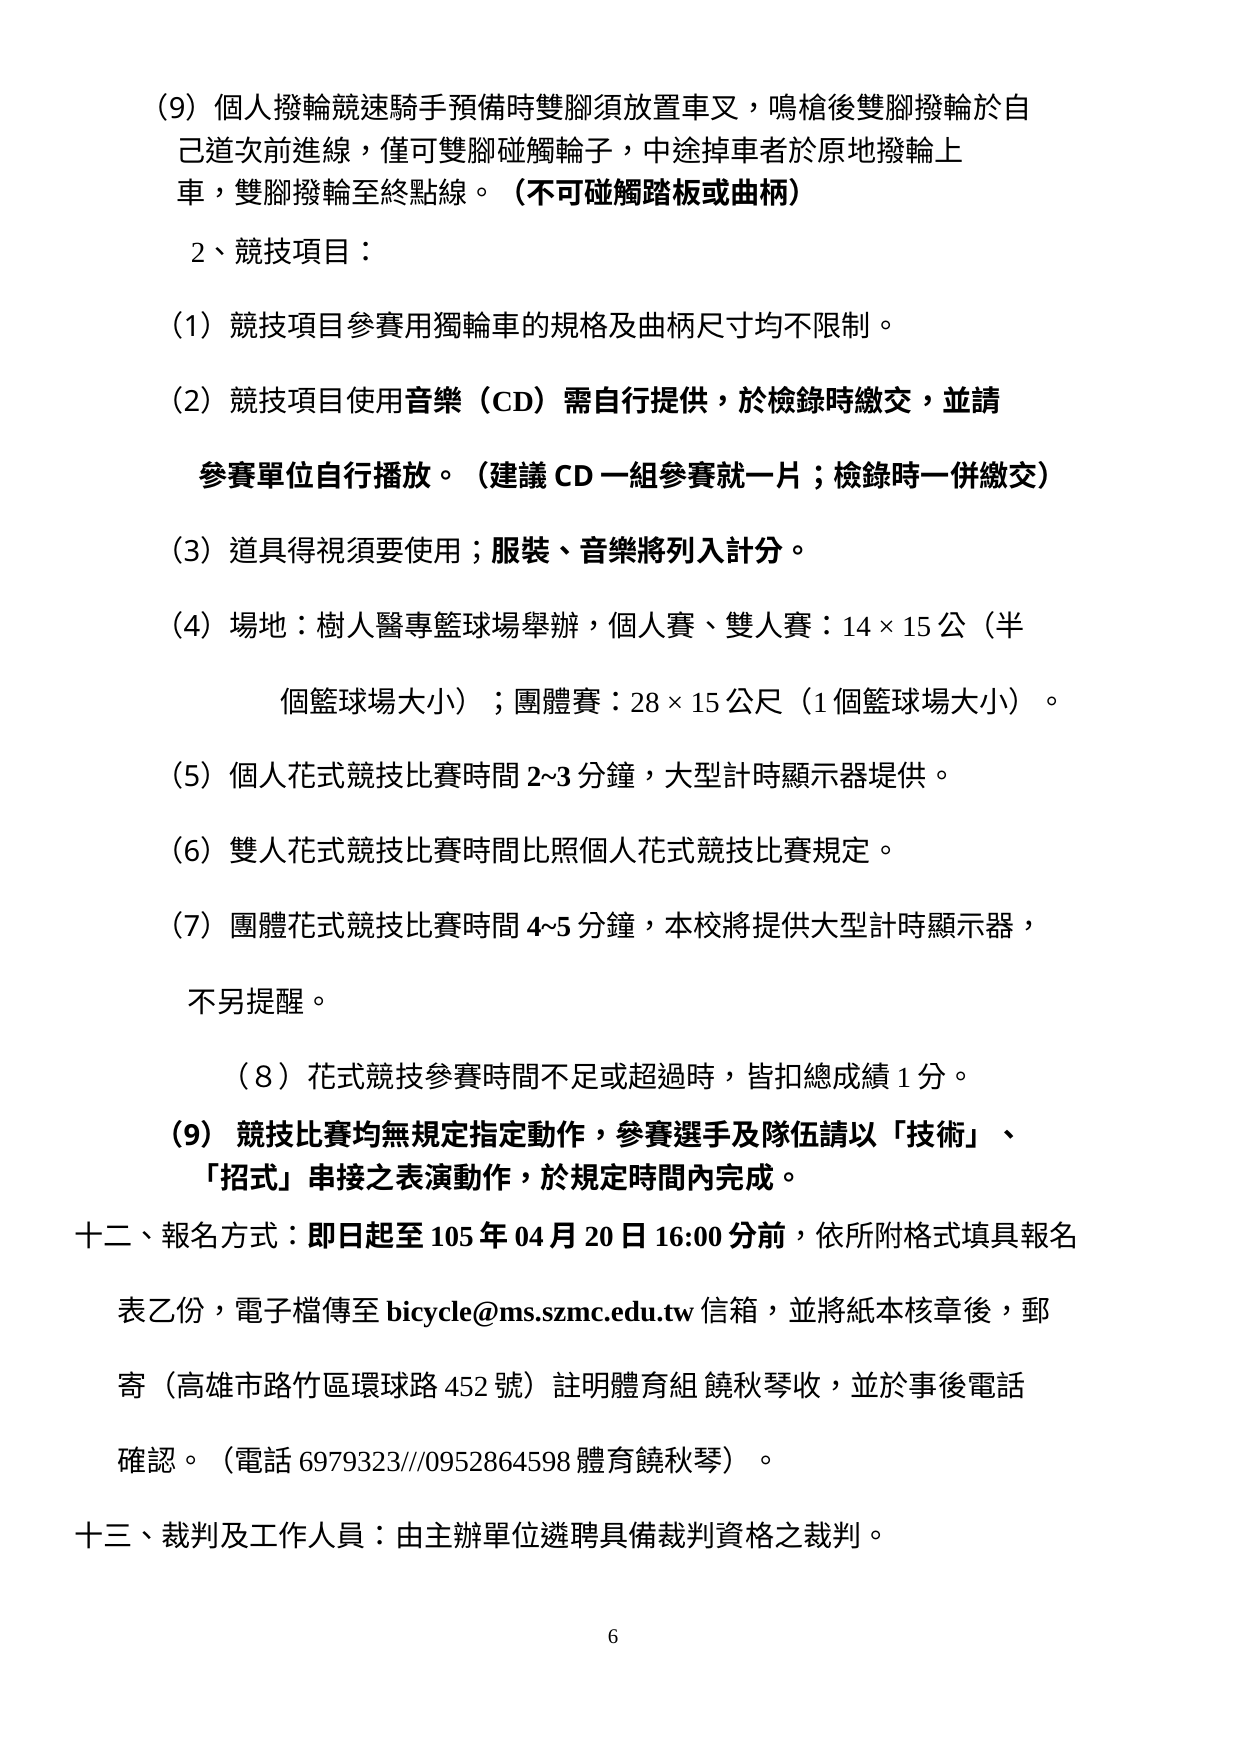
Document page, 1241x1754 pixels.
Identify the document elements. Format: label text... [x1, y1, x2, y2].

text （3）道具得視須要使用；服裝、音樂將列入計分。 [74, 512, 1152, 587]
text （4）場地：樹人醫專籃球場舉辦，個人賽、雙人賽：14 × 15公（半 [74, 587, 1152, 662]
text （８）花式競技參賽時間不足或超過時，皆扣總成績1分。 [74, 1037, 1152, 1112]
text 2、競技項目： [74, 212, 1152, 287]
text 十三、裁判及工作人員：由主辦單位遴聘具備裁判資格之裁判。 [74, 1496, 1152, 1571]
text 「招式」串接之表演動作，於規定時間內完成。 [74, 1154, 1152, 1196]
text 參賽單位自行播放。（建議CD一組參賽就一片；檢錄時一併繳交） [74, 437, 1152, 512]
text （9） 競技比賽均無規定指定動作，參賽選手及隊伍請以「技術」、 [74, 1112, 1152, 1154]
text 己道次前進線，僅可雙腳碰觸輪子，中途掉車者於原地撥輪上 [74, 127, 1152, 169]
text 寄（高雄市路竹區環球路452號）註明體育組 饒秋琴收，並於事後電話 [74, 1346, 1152, 1421]
text （1）競技項目參賽用獨輪車的規格及曲柄尺寸均不限制。 [74, 287, 1152, 362]
text 十二、報名方式：即日起至105年04月20日16:00分前，依所附格式填具報名 [74, 1196, 1152, 1271]
text 表乙份，電子檔傳至bicycle@ms.szmc.edu.tw 信箱，並將紙本核章後，郵 [74, 1271, 1152, 1346]
text （6）雙人花式競技比賽時間比照個人花式競技比賽規定。 [74, 812, 1152, 887]
text （2）競技項目使用音樂（CD）需自行提供，於檢錄時繳交，並請 [74, 362, 1152, 437]
text 確認。（電話6979323///0952864598體育饒秋琴）。 [74, 1421, 1152, 1496]
text 個籃球場大小）；團體賽：28 × （1個籃球場大小）。 [236, 662, 1152, 737]
text 不另提醒。 [74, 962, 1152, 1037]
text （5）個人花式競技比賽時間2~3分鐘，大型計時顯示器堤供。 [74, 737, 1152, 812]
text 車，雙腳撥輪至終點線。（不可碰觸踏板或曲柄） [74, 169, 1152, 212]
text （9）個人撥輪競速騎手預備時雙腳須放置車叉，鳴槍後雙腳撥輪於自 [74, 85, 1152, 127]
text （7）團體花式競技比賽時間4~5分鐘，本校將提供大型計時顯示器， [74, 887, 1152, 962]
